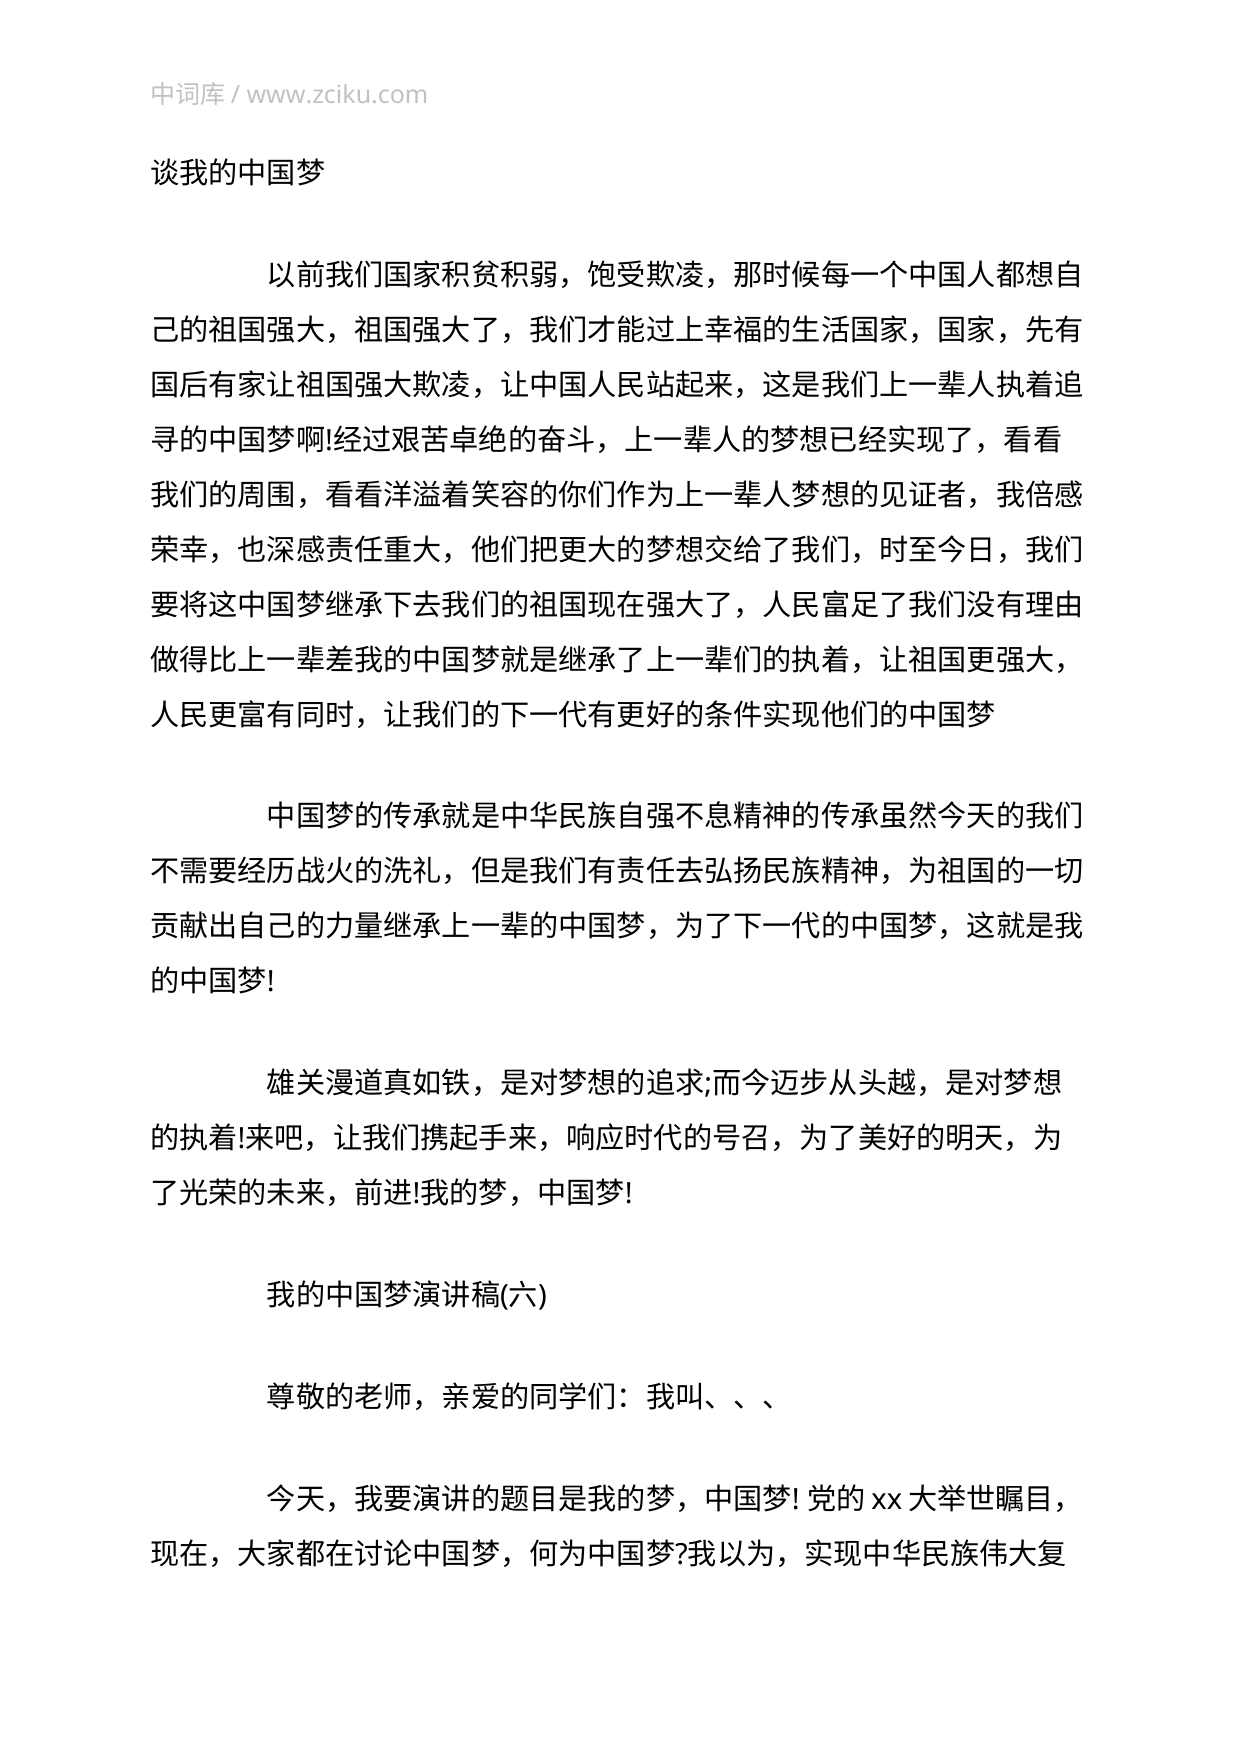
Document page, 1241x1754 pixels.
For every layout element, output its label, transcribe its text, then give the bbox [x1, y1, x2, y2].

text 我的中国梦演讲稿(六) [150, 1271, 1090, 1314]
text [150, 150, 1090, 192]
text 中国梦的传承就是中华民族自强不息精神的传承虽然今天的我们不需要经历战火的洗礼，但是我们有责任去弘扬民族精神，为祖国的一切贡献出自己的力量继承上一辈的中国梦，为了下一代的中国梦，这就是我的中国梦! [150, 793, 1090, 1000]
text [150, 1475, 1090, 1573]
text 以前我们国家积贫积弱，饱受欺凌，那时候每一个中国人都想自己的祖国强大，祖国强大了，我们才能过上幸福的生活国家，国家，先有国后有家让祖国强大欺凌，让中国人民站起来，这是我们上一辈人执着追寻的中国梦啊!经过艰苦卓绝的奋斗，上一辈人的梦想已经实现了，看看我们的周围，看看洋溢着笑容的你们作为上一辈人梦想的见证者，我倍感荣幸，也深感责任重大，他们把更大的梦想交给了我们，时至今日，我们要将这中国梦继承下去我们的祖国现在强大了，人民富足了我们没有理由做得比上一辈差我的中国梦就是继承了上一辈们的执着，让祖国更强大，人民更富有同时，让我们的下一代有更好的条件实现他们的中国梦 [150, 252, 1090, 733]
text 雄关漫道真如铁，是对梦想的追求;而今迈步从头越，是对梦想的执着!来吧，让我们携起手来，响应时代的号召，为了美好的明天，为了光荣的未来，前进!我的梦，中国梦! [150, 1059, 1090, 1212]
text 尊敬的老师，亲爱的同学们：我叫、、、 [150, 1373, 1090, 1416]
